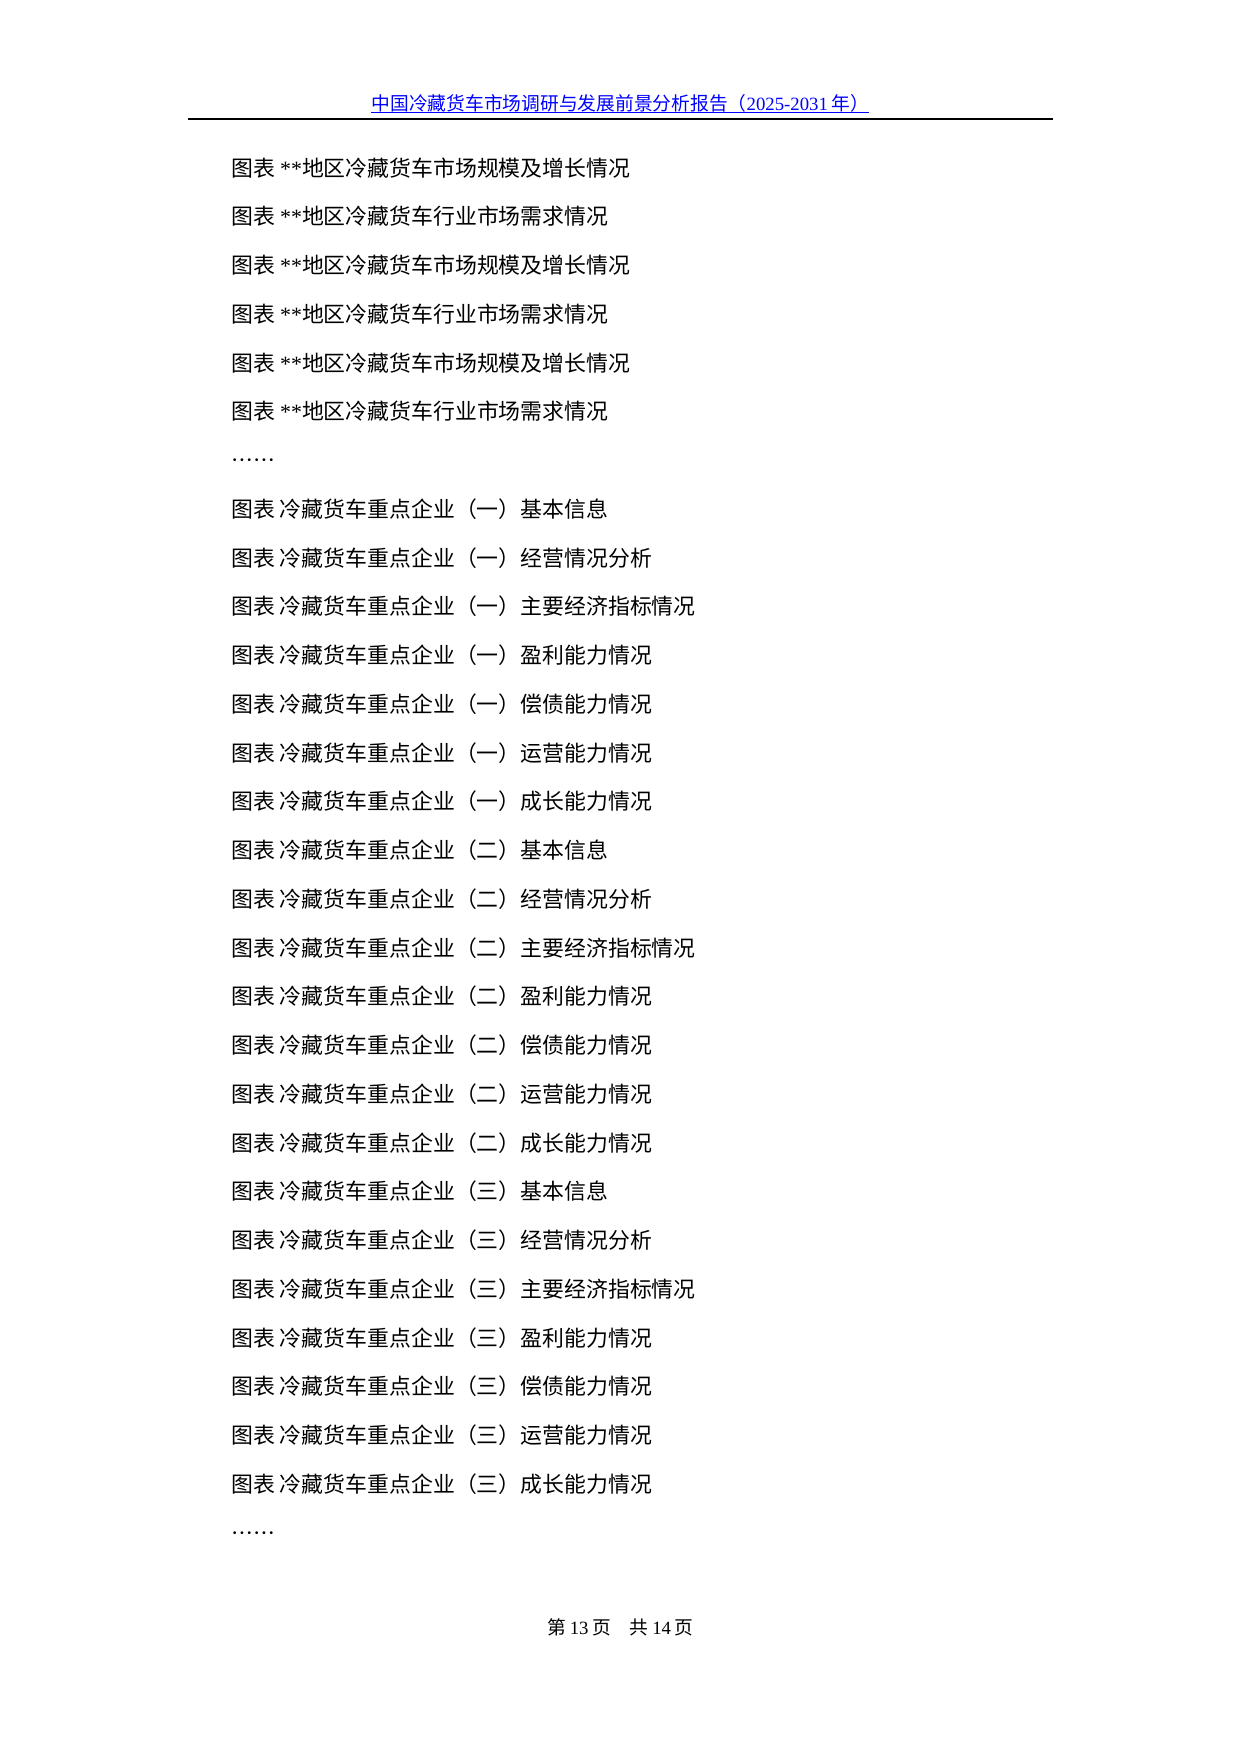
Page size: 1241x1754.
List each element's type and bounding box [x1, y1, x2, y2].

text [187, 150, 1053, 1548]
